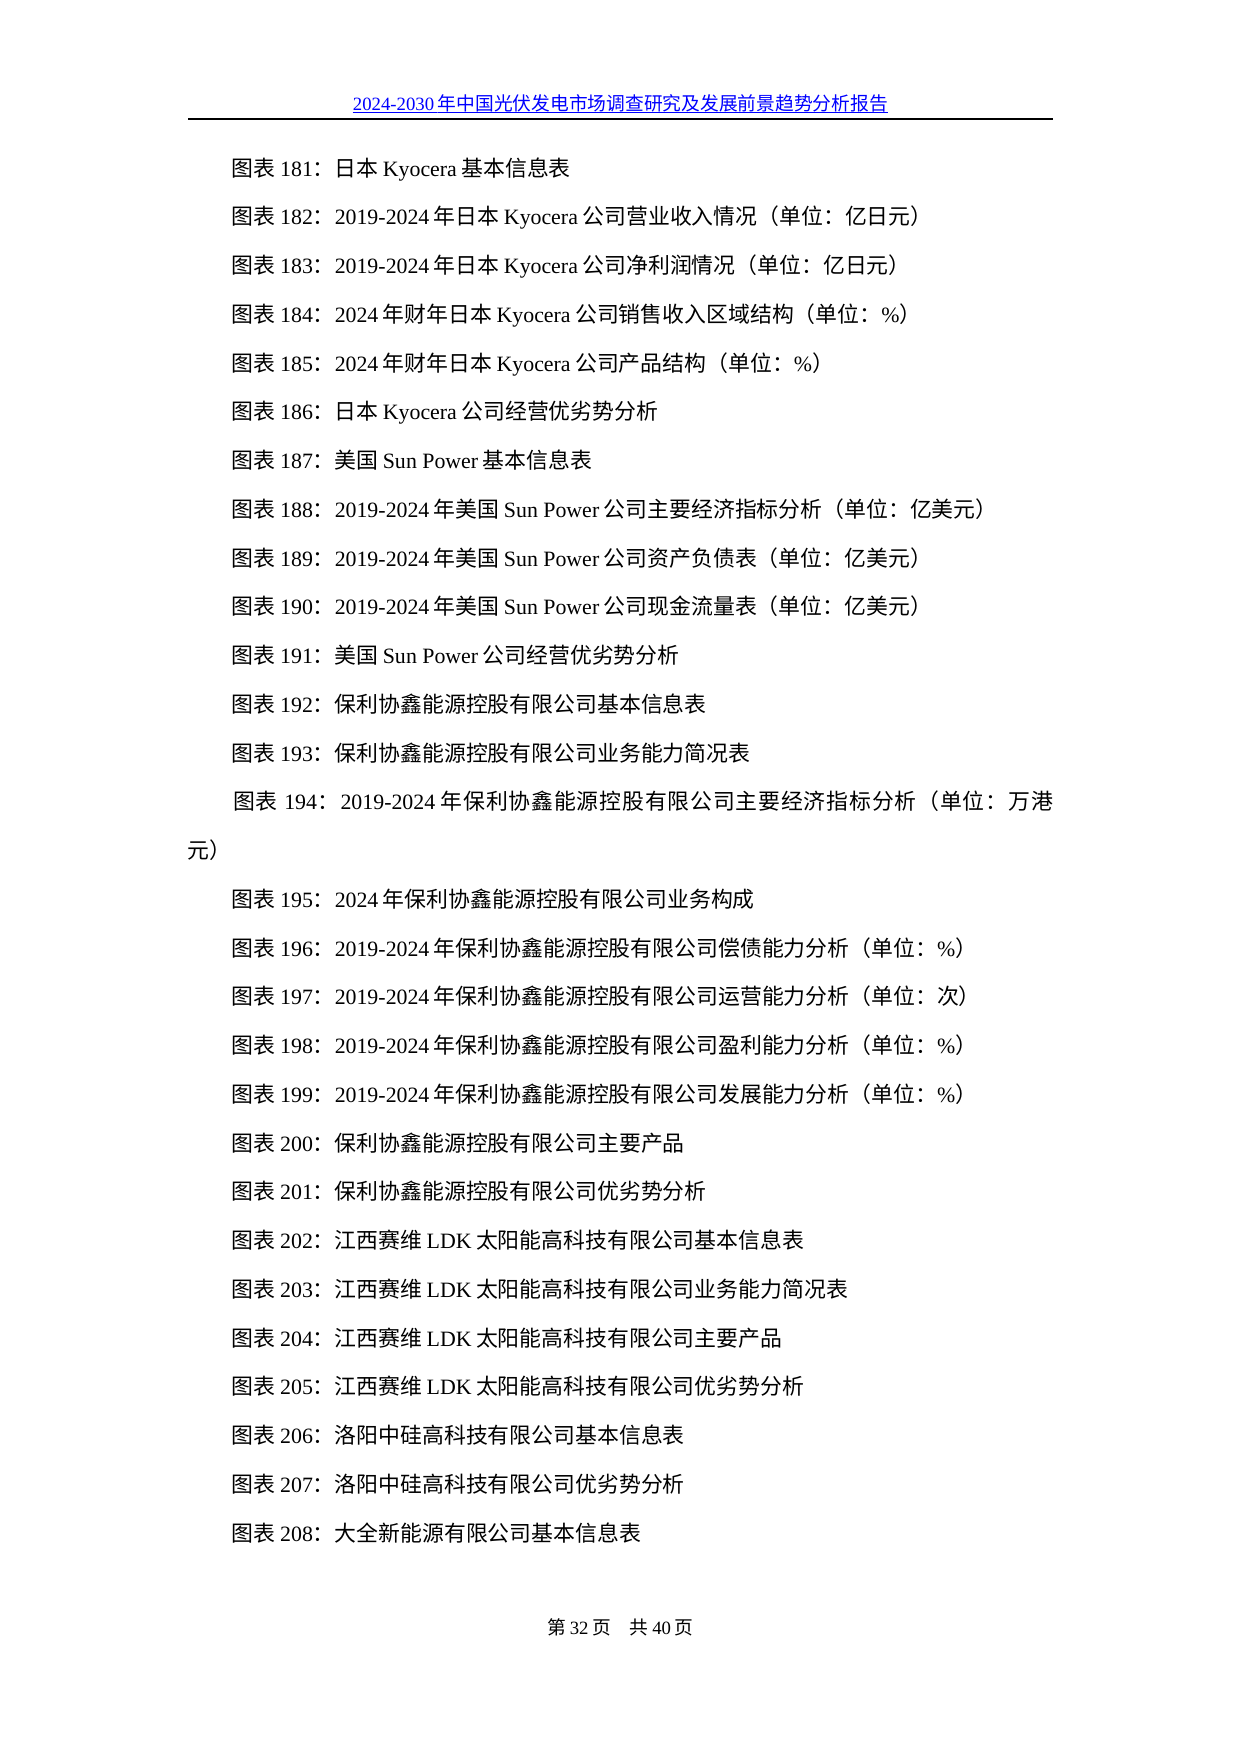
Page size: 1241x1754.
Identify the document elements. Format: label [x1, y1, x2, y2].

text [187, 150, 1053, 1548]
